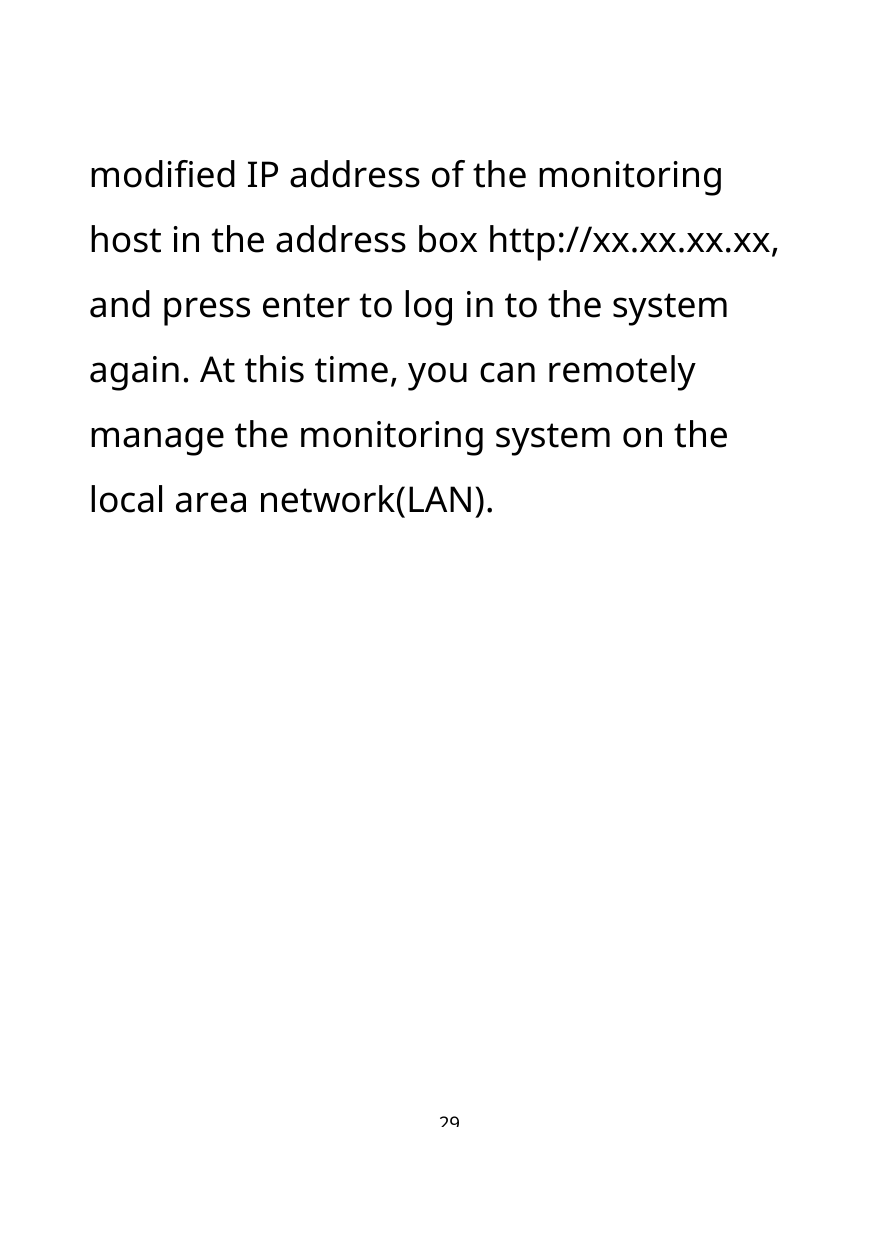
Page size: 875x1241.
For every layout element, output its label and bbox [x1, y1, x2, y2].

text [89, 141, 799, 531]
